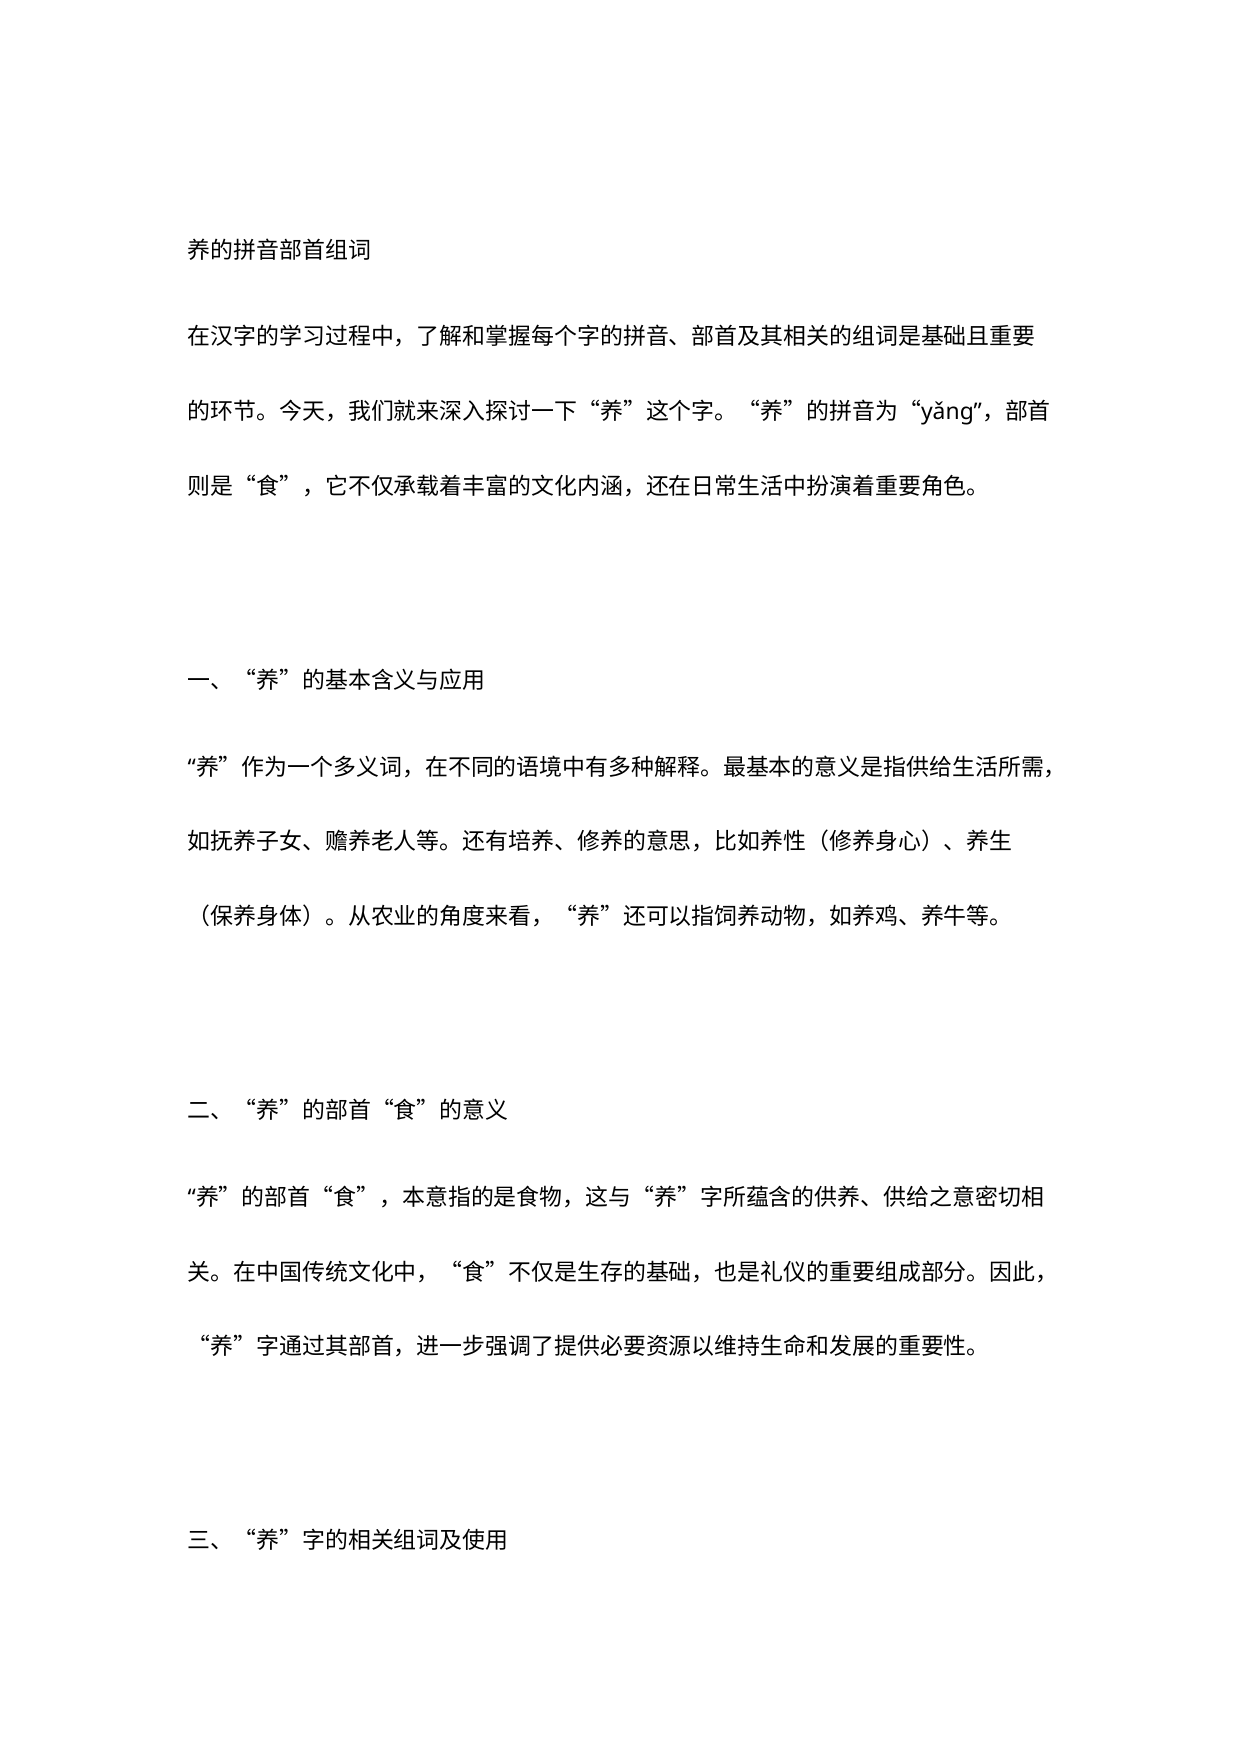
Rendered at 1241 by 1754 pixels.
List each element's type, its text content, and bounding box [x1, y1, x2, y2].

text 三、“养”字的相关组词及使用 [187, 1506, 1053, 1571]
text 一、“养”的基本含义与应用 [187, 646, 1053, 711]
text 在汉字的学习过程中，了解和掌握每个字的拼音、部首及其相关的组词是基础且重要的环节。今天，我们就来深入探讨一下“养”这个字。“养”的拼音为“yǎng”，部首则是“食”，它不仅承载着丰富的文化内涵，还在日常生活中扮演着重要角色。 [187, 302, 1053, 517]
text “养”的部首“食”，本意指的是食物，这与“养”字所蕴含的供养、供给之意密切相关。在中国传统文化中，“食”不仅是生存的基础，也是礼仪的重要组成部分。因此，“养”字通过其部首，进一步强调了提供必要资源以维持生命和发展的重要性。 [187, 1163, 1053, 1377]
text 养的拼音部首组词 [187, 216, 1053, 281]
text 二、“养”的部首“食”的意义 [187, 1076, 1053, 1141]
text “养”作为一个多义词，在不同的语境中有多种解释。最基本的意义是指供给生活所需，如抚养子女、赡养老人等。还有培养、修养的意思，比如养性（修养身心）、养生（保养身体）。从农业的角度来看，“养”还可以指饲养动物，如养鸡、养牛等。 [187, 733, 1053, 947]
